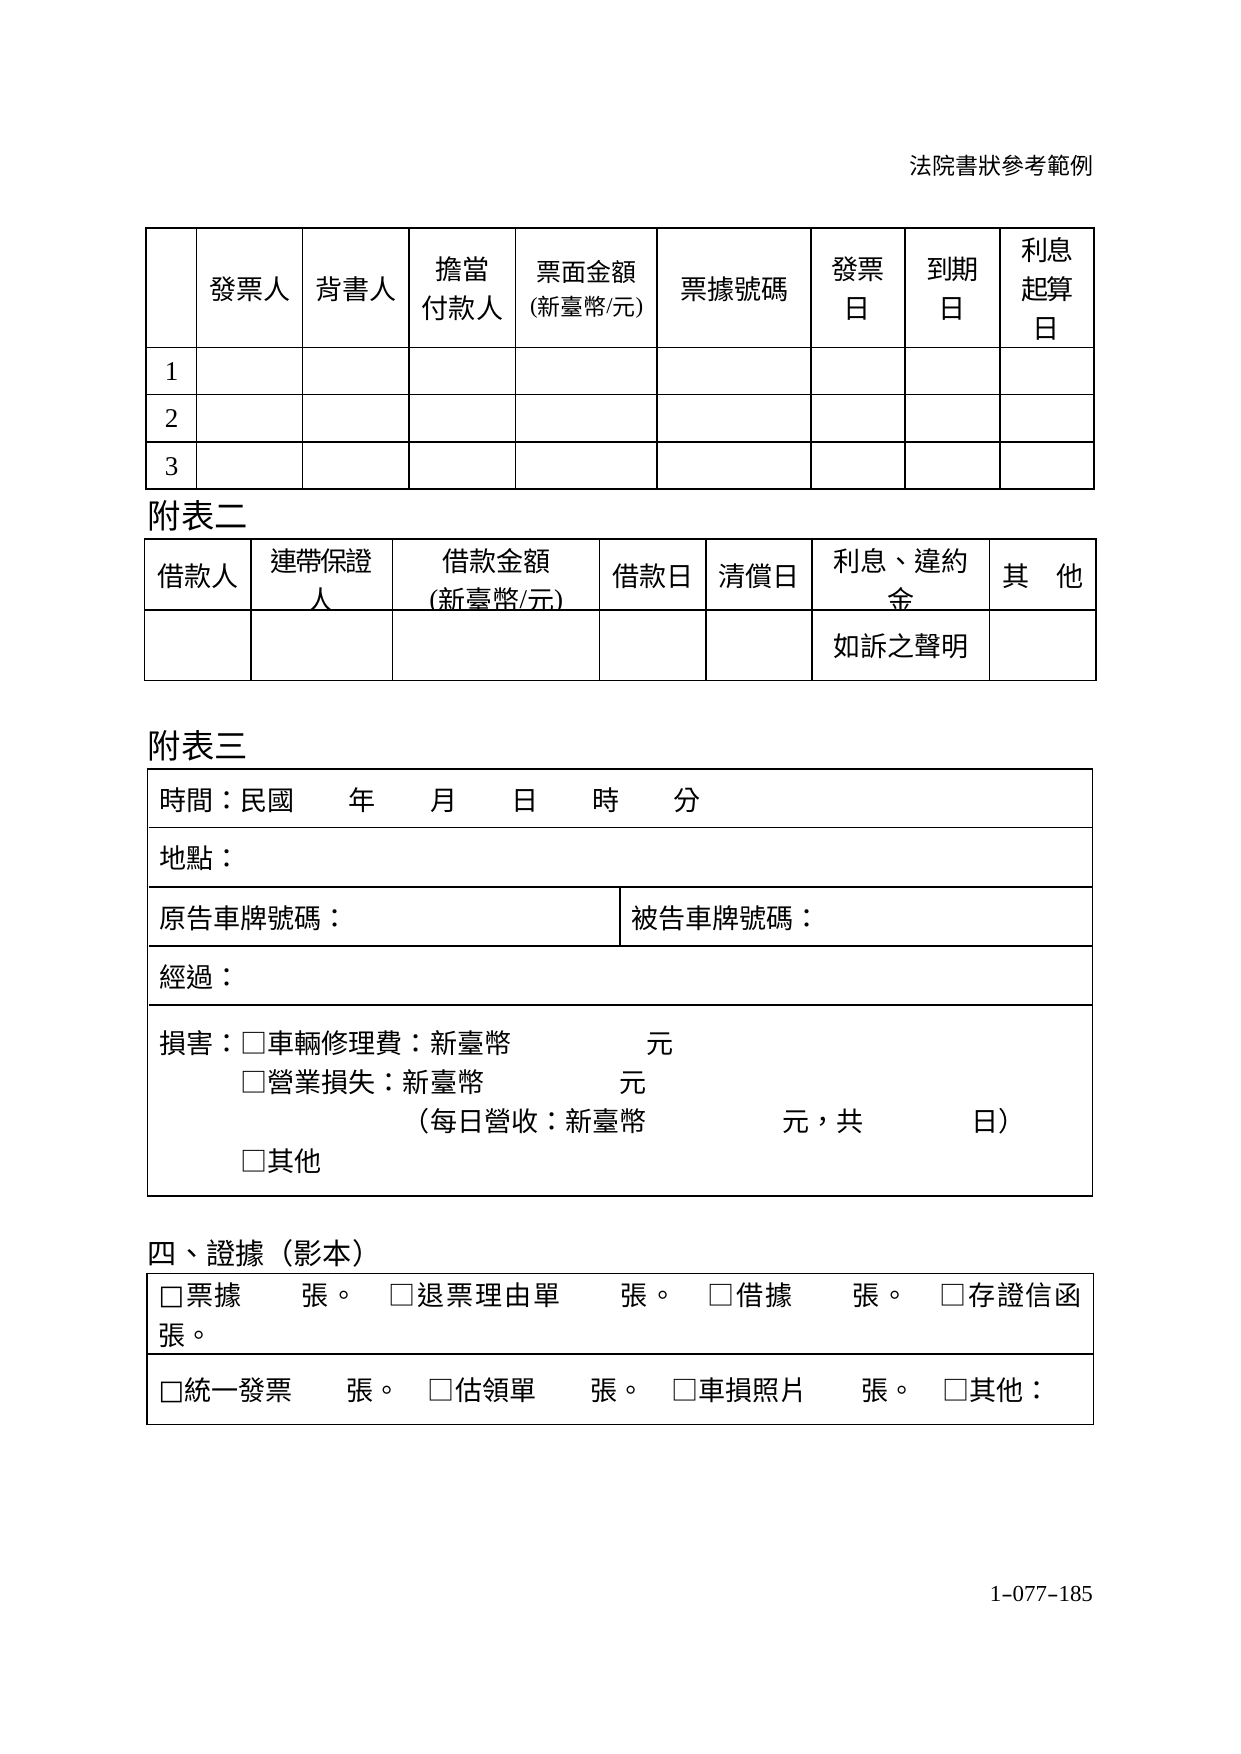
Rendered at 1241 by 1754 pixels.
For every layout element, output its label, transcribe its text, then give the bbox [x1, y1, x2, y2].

table_cell [906, 443, 999, 488]
table_header 時間：民國 年 月 日 時 分 [148, 770, 1092, 827]
table_cell [410, 395, 515, 441]
table_cell 3 [147, 443, 196, 488]
table_header 利息、違約金 [813, 540, 989, 609]
table_cell [303, 443, 408, 488]
table_cell 地點： [148, 828, 1092, 886]
table_header 利息 起算日 [1001, 229, 1093, 346]
table_cell [197, 348, 302, 394]
table_cell [990, 611, 1095, 680]
text 四、證據（影本） [148, 1230, 1092, 1273]
table_cell [1001, 395, 1093, 441]
table_header 發票日 [812, 229, 904, 346]
table_cell 如訴之聲明 [813, 611, 989, 680]
table_header 借款人 [145, 540, 250, 609]
table_cell 原告車牌號碼： [148, 887, 619, 945]
table_cell 經過： [148, 946, 1092, 1004]
table_header [147, 229, 196, 346]
table_cell 2 [147, 395, 196, 441]
table_cell 1 [147, 348, 196, 394]
table_header 其 他 [990, 540, 1095, 609]
table_cell [812, 443, 904, 488]
table_header 借款金額 (新臺幣/元) [393, 540, 599, 609]
table_cell [303, 395, 408, 441]
table_cell [197, 395, 302, 441]
table_header 票面金額(新臺幣/元) [516, 229, 656, 346]
text 附表二 [148, 490, 1092, 538]
table_cell [812, 348, 904, 394]
table_cell [145, 611, 250, 680]
table_header 發票人 [197, 229, 302, 346]
table_cell [658, 443, 810, 488]
table_cell [393, 611, 599, 680]
table_header 借款日 [600, 540, 705, 609]
table_header 清償日 [707, 540, 811, 609]
table_cell □統一發票 張。 □估領單 張。 □車損照片 張。 □其他： [148, 1355, 1093, 1424]
table_cell [906, 395, 999, 441]
table_cell [252, 611, 392, 680]
table_header 到期日 [906, 229, 999, 346]
table_header 連帶保證人 [252, 540, 392, 609]
text 附表三 [148, 719, 1092, 768]
table_cell [658, 395, 810, 441]
table_cell [410, 443, 515, 488]
table_cell [1001, 348, 1093, 394]
table_header 擔當 付款人 [410, 229, 515, 346]
table_header 背書人 [303, 229, 408, 346]
table_cell [1001, 443, 1093, 488]
table_cell [516, 395, 656, 441]
table_cell [906, 348, 999, 394]
table_cell [410, 348, 515, 394]
table_cell [658, 348, 810, 394]
table_cell [516, 348, 656, 394]
table_header 票據號碼 [658, 229, 810, 346]
table_cell [516, 443, 656, 488]
table_header □票據 張。 □退票理由單 張。 □借據 張。 □存證信函 張。 [148, 1274, 1093, 1353]
table_cell [600, 611, 705, 680]
table_cell 損害：□車輛修理費：新臺幣 元 □營業損失：新臺幣 元 （每日營收：新臺幣 元，共 日） □其他 [148, 1005, 1092, 1195]
table_cell [812, 395, 904, 441]
table_cell 被告車牌號碼： [621, 888, 1092, 945]
table_cell [197, 443, 302, 488]
table_cell [707, 611, 811, 680]
table_cell [303, 348, 408, 394]
